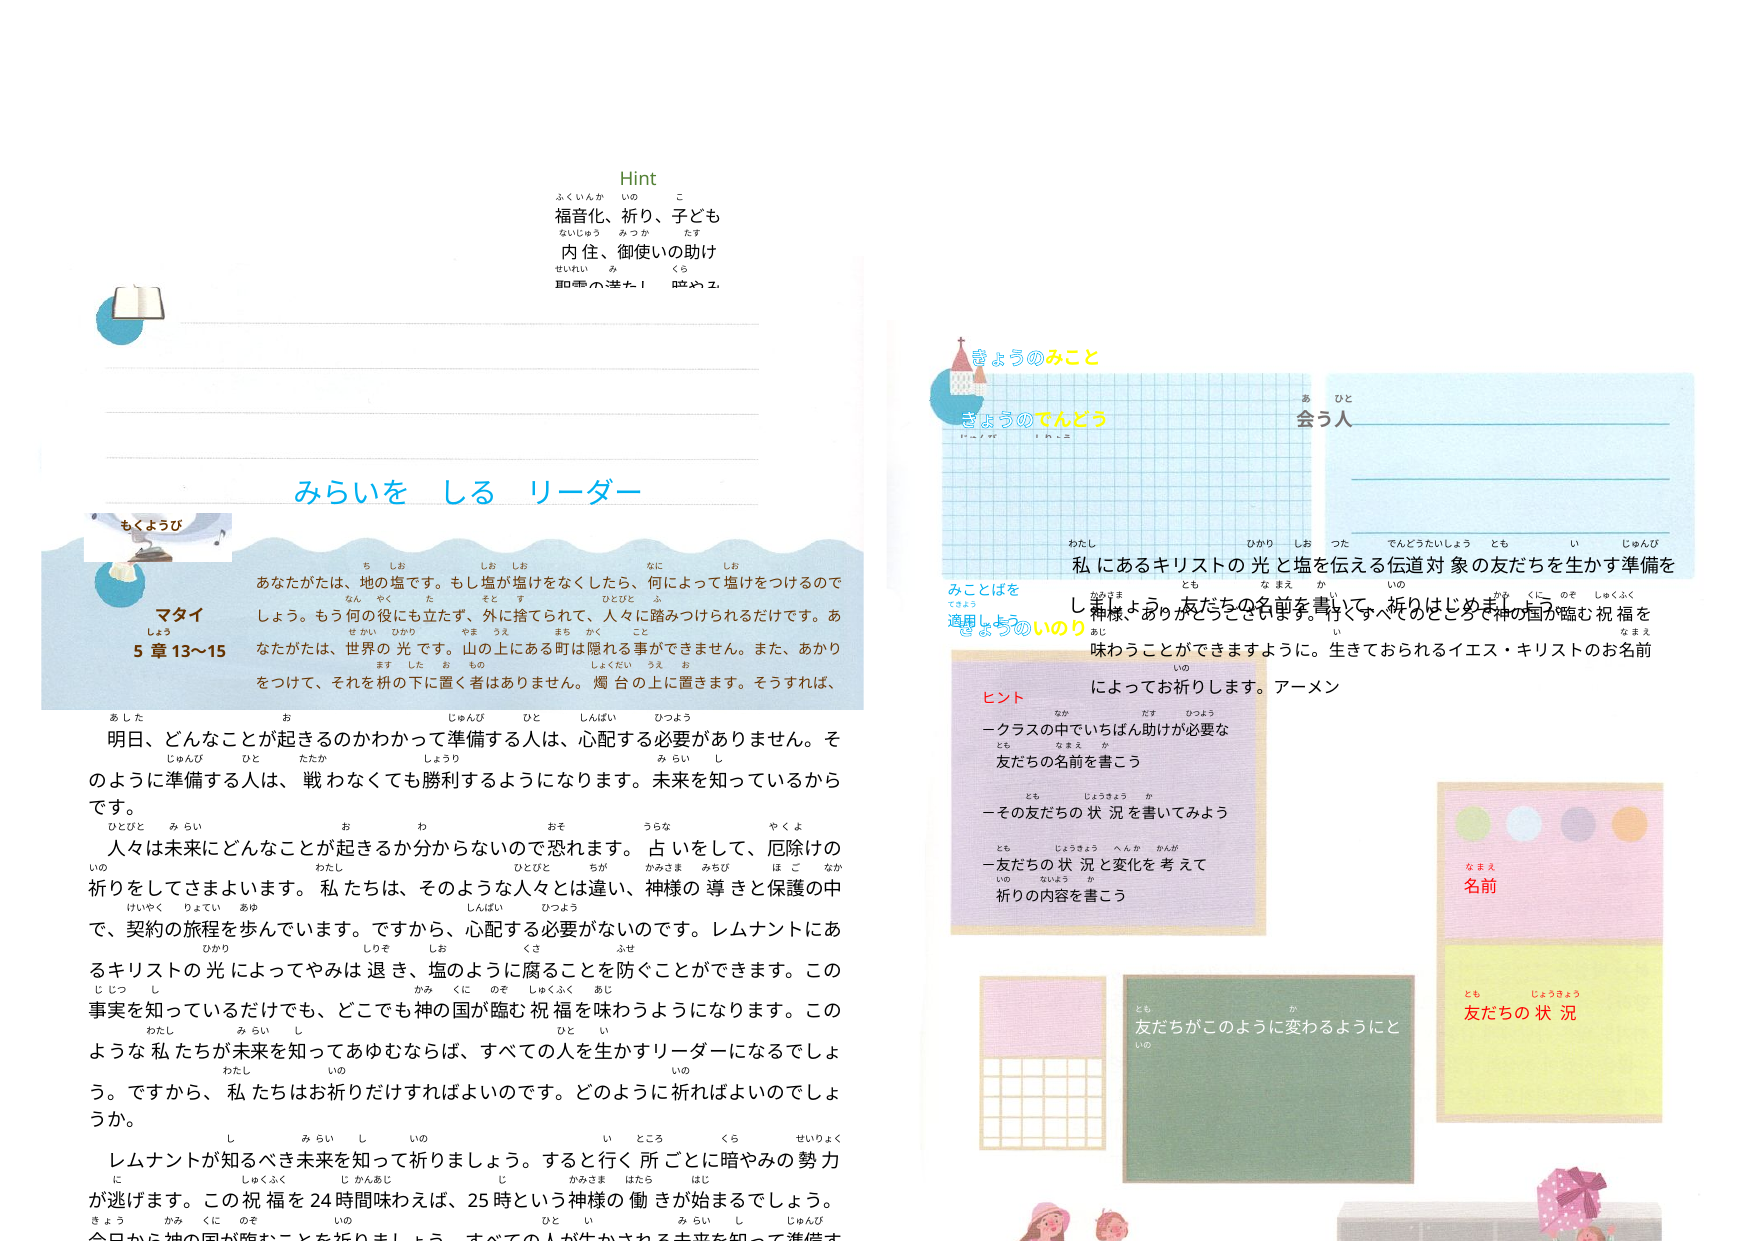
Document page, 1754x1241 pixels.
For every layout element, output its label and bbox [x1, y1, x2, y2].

picture [886, 320, 1729, 1241]
picture [33, 256, 864, 714]
